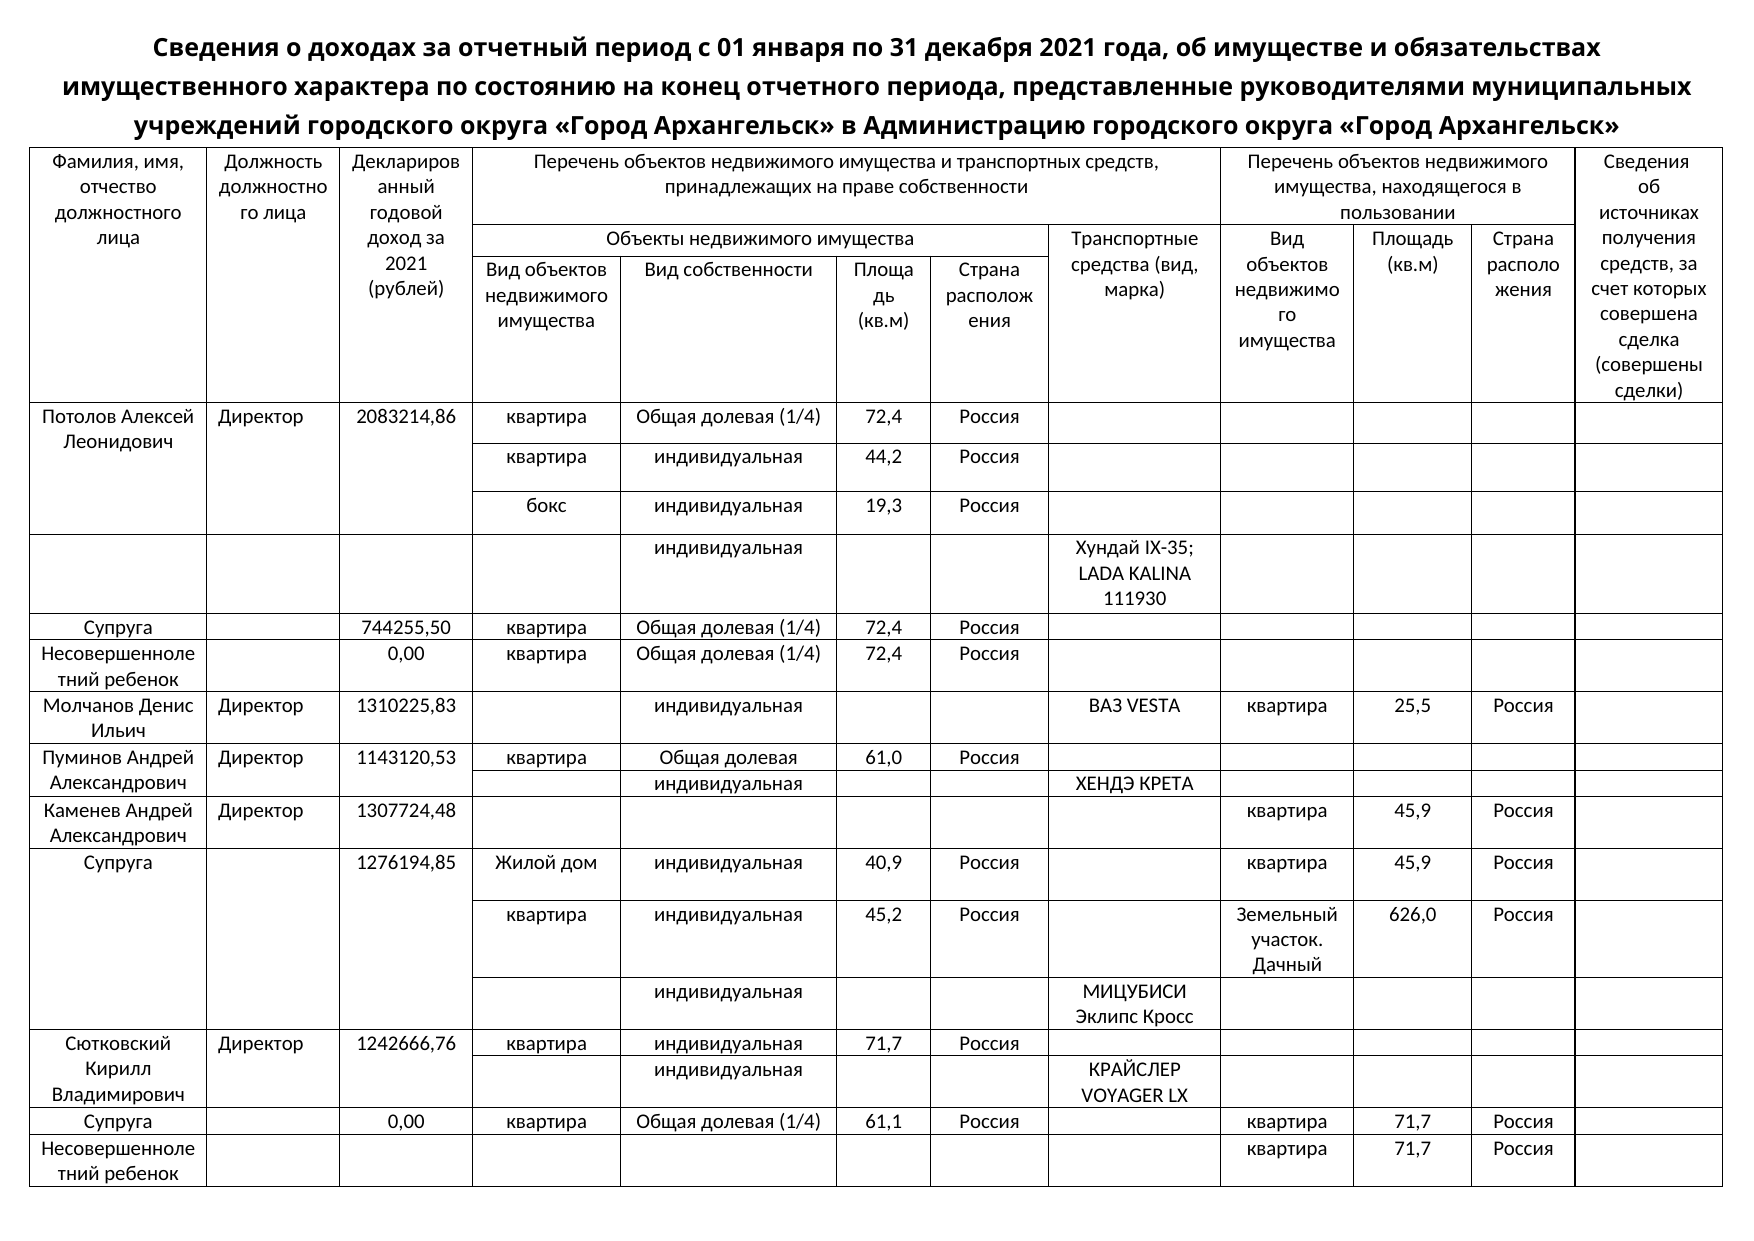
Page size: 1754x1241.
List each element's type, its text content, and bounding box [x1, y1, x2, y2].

table_header Перечень объектов недвижимого имущества и транспортных средств, принадлежащих на праве собственности [473, 148, 1220, 224]
table_cell квартира [473, 1108, 620, 1134]
table_cell [1049, 640, 1220, 691]
table_cell [1354, 1056, 1471, 1107]
table_cell квартира [473, 744, 620, 769]
table_cell 61,0 [837, 744, 930, 769]
table_cell [1049, 614, 1220, 639]
table_cell [1472, 640, 1574, 691]
table_cell [931, 771, 1048, 796]
table_cell [473, 1135, 620, 1186]
table_cell [473, 692, 620, 743]
table_cell 71,7 [837, 1030, 930, 1055]
table_cell 71,7 [1354, 1108, 1471, 1134]
table_cell [1221, 535, 1353, 613]
table_cell 61,1 [837, 1108, 930, 1134]
table_cell [1354, 1030, 1471, 1055]
table_cell Вид объектов недвижимого имущества [1221, 225, 1353, 402]
table_cell Общая долевая (1/4) [621, 640, 836, 691]
table_cell [1221, 640, 1353, 691]
table_cell [207, 535, 339, 613]
table_cell индивидуальная [621, 1056, 836, 1107]
table_cell Россия [1472, 692, 1574, 743]
table_cell [1472, 403, 1574, 443]
table_cell Вид собственности [621, 257, 836, 402]
table_cell Россия [931, 1030, 1048, 1055]
table_cell 2083214,86 [340, 403, 472, 533]
table_cell [1049, 901, 1220, 977]
table_cell [340, 1135, 472, 1186]
table_cell [1221, 403, 1353, 443]
table_cell [1221, 1056, 1353, 1107]
table_cell [837, 1056, 930, 1107]
table_cell [1221, 614, 1353, 639]
table_cell квартира [473, 640, 620, 691]
table_cell [1354, 614, 1471, 639]
table_cell [621, 1135, 836, 1186]
table_cell 0,00 [340, 1108, 472, 1134]
table_cell [837, 1135, 930, 1186]
table_header Декларированный годовой доход за 2021 (рублей) [340, 148, 472, 402]
table_cell [837, 797, 930, 848]
table_cell индивидуальная [621, 771, 836, 796]
table_cell индивидуальная [621, 849, 836, 900]
table_cell [1576, 849, 1722, 900]
table_cell [1221, 444, 1353, 491]
table_cell Россия [1472, 901, 1574, 977]
table_cell Россия [931, 614, 1048, 639]
table_cell 25,5 [1354, 692, 1471, 743]
table_cell Жилой дом [473, 849, 620, 900]
table_cell [1049, 849, 1220, 900]
table_cell 45,2 [837, 901, 930, 977]
table_cell Директор [207, 1030, 339, 1107]
table_cell Cупруга [30, 1108, 206, 1134]
table_cell [1221, 492, 1353, 533]
table_cell 45,9 [1354, 797, 1471, 848]
table_cell [931, 978, 1048, 1029]
table_cell индивидуальная [621, 1030, 836, 1055]
table_cell Объекты недвижимого имущества [473, 225, 1048, 256]
table_cell Общая долевая (1/4) [621, 614, 836, 639]
table_cell [1354, 492, 1471, 533]
table_cell [1354, 744, 1471, 769]
table_cell [207, 614, 339, 639]
table_cell Супруга [30, 614, 206, 639]
table_cell квартира [473, 614, 620, 639]
table_cell 72,4 [837, 614, 930, 639]
table_cell Директор [207, 744, 339, 796]
table_cell [1472, 1056, 1574, 1107]
table_cell 44,2 [837, 444, 930, 491]
table_cell [1576, 492, 1722, 533]
table_cell Страна расположения [1472, 225, 1574, 402]
table_cell [1576, 978, 1722, 1029]
table_cell Несовершеннолетний ребенок [30, 640, 206, 691]
table_cell [30, 535, 206, 613]
table_cell индивидуальная [621, 444, 836, 491]
table_cell [931, 1135, 1048, 1186]
table_cell квартира [1221, 797, 1353, 848]
table_cell КРАЙСЛЕР VOYAGER LX [1049, 1056, 1220, 1107]
table_cell [1354, 978, 1471, 1029]
table_cell Молчанов Денис Ильич [30, 692, 206, 743]
table_cell 1276194,85 [340, 849, 472, 1029]
table_cell Каменев Андрей Александрович [30, 797, 206, 848]
table_cell 72,4 [837, 640, 930, 691]
table_cell ХЕНДЭ КРЕТА [1049, 771, 1220, 796]
table_cell Земельный участок. Дачный [1221, 901, 1353, 977]
table_cell 40,9 [837, 849, 930, 900]
table_cell [207, 1108, 339, 1134]
table_cell [1472, 978, 1574, 1029]
table_cell Россия [1472, 1108, 1574, 1134]
table_cell [1221, 978, 1353, 1029]
table_cell квартира [473, 403, 620, 443]
table_cell квартира [473, 444, 620, 491]
table_cell [207, 640, 339, 691]
table_cell [1472, 771, 1574, 796]
table_cell [1049, 1108, 1220, 1134]
table_cell [1576, 744, 1722, 769]
table_cell Россия [1472, 1135, 1574, 1186]
table_cell [1354, 771, 1471, 796]
table_cell [931, 1056, 1048, 1107]
table_cell [1576, 797, 1722, 848]
table_cell Россия [931, 744, 1048, 769]
table_cell [1221, 744, 1353, 769]
table_cell ВАЗ VESTA [1049, 692, 1220, 743]
table_cell Общая долевая [621, 744, 836, 769]
table_cell индивидуальная [621, 492, 836, 533]
table_cell 744255,50 [340, 614, 472, 639]
table_cell Россия [931, 1108, 1048, 1134]
table_cell [1472, 1030, 1574, 1055]
table_cell [473, 978, 620, 1029]
table_cell [1049, 444, 1220, 491]
table_cell Потолов Алексей Леонидович [30, 403, 206, 533]
table_cell 0,00 [340, 640, 472, 691]
table_header Фамилия, имя, отчество должностного лица [30, 148, 206, 402]
table_cell Директор [207, 403, 339, 533]
table_cell [473, 797, 620, 848]
table_header Перечень объектов недвижимого имущества, находящегося в пользовании [1221, 148, 1574, 224]
table_cell Директор [207, 797, 339, 848]
table_cell [1472, 492, 1574, 533]
table_cell [1576, 535, 1722, 613]
table_header Должность должностного лица [207, 148, 339, 402]
table_cell [1576, 692, 1722, 743]
table_cell Россия [931, 444, 1048, 491]
table_cell [931, 797, 1048, 848]
table_cell квартира [1221, 692, 1353, 743]
table_cell Россия [931, 849, 1048, 900]
table_cell [1221, 1030, 1353, 1055]
table_cell 45,9 [1354, 849, 1471, 900]
table_cell [473, 1056, 620, 1107]
table_cell [837, 771, 930, 796]
table_cell [1049, 744, 1220, 769]
table_cell [1472, 614, 1574, 639]
table_cell Россия [1472, 849, 1574, 900]
table_cell [621, 797, 836, 848]
table_cell Пуминов Андрей Александрович [30, 744, 206, 796]
text Сведения о доходах за отчетный период с 01 января по 31 декабря 2021 года, об имуществе и обязательствах имущественного характера по состоянию на конец отчетного периода, представленные руководителями муниципальных учреждений городского округа «Город Архангельск» в Администрацию городского округа «Город Архангельск» [59, 29, 1695, 142]
table_cell [1472, 744, 1574, 769]
table_cell Россия [1472, 797, 1574, 848]
table_cell 626,0 [1354, 901, 1471, 977]
table_cell 71,7 [1354, 1135, 1471, 1186]
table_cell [30, 1135, 206, 1186]
table_cell квартира [1221, 1108, 1353, 1134]
table_cell [473, 771, 620, 796]
table_cell Хундай IX-35; LADA KALINA 111930 [1049, 535, 1220, 613]
table_cell [837, 978, 930, 1029]
table_cell Площадь (кв.м) [1354, 225, 1471, 402]
table_cell [340, 535, 472, 613]
table_cell [837, 535, 930, 613]
table_cell индивидуальная [621, 692, 836, 743]
table_cell [1221, 771, 1353, 796]
table_cell [1354, 444, 1471, 491]
table_cell Общая долевая (1/4) [621, 403, 836, 443]
table_cell [1576, 1030, 1722, 1055]
table_cell [473, 535, 620, 613]
table_cell [207, 849, 339, 1029]
table_cell 1307724,48 [340, 797, 472, 848]
table_cell 72,4 [837, 403, 930, 443]
table_cell Россия [931, 403, 1048, 443]
table_cell 1310225,83 [340, 692, 472, 743]
table_cell Супруга [30, 849, 206, 1029]
table_cell [1049, 492, 1220, 533]
table_cell бокс [473, 492, 620, 533]
table_cell Вид объектов недвижимого имущества [473, 257, 620, 402]
table_cell [1576, 1056, 1722, 1107]
table_cell [1576, 614, 1722, 639]
table_cell квартира [1221, 849, 1353, 900]
table_cell индивидуальная [621, 978, 836, 1029]
table_cell Россия [931, 901, 1048, 977]
table_cell квартира [473, 901, 620, 977]
table_cell [1049, 1135, 1220, 1186]
table_cell [1472, 535, 1574, 613]
table_cell Площадь (кв.м) [837, 257, 930, 402]
table_cell [1472, 444, 1574, 491]
table_cell 1143120,53 [340, 744, 472, 796]
table_cell [1354, 535, 1471, 613]
table_cell [1049, 403, 1220, 443]
table_cell Директор [207, 692, 339, 743]
table_cell [207, 1135, 339, 1186]
table_cell [1576, 403, 1722, 443]
table_cell Общая долевая (1/4) [621, 1108, 836, 1134]
table_cell Транспортные средства (вид, марка) [1049, 225, 1220, 402]
table_cell 1242666,76 [340, 1030, 472, 1107]
table_cell Страна расположения [931, 257, 1048, 402]
table_cell индивидуальная [621, 901, 836, 977]
table_cell [1354, 640, 1471, 691]
table_cell [1576, 1135, 1722, 1186]
table_cell 19,3 [837, 492, 930, 533]
table_cell индивидуальная [621, 535, 836, 613]
table_cell [1049, 797, 1220, 848]
table_cell [1049, 1030, 1220, 1055]
table_cell [1576, 1108, 1722, 1134]
table_cell МИЦУБИСИ Эклипс Кросс [1049, 978, 1220, 1029]
table_cell Россия [931, 492, 1048, 533]
table_cell [1354, 403, 1471, 443]
table_cell [931, 692, 1048, 743]
table_cell квартира [473, 1030, 620, 1055]
table_cell [837, 692, 930, 743]
table_cell Россия [931, 640, 1048, 691]
table_cell [1576, 444, 1722, 491]
table_cell [931, 535, 1048, 613]
table_cell [1576, 640, 1722, 691]
table_cell [1576, 901, 1722, 977]
table_header Сведения об источниках получения средств, за счет которых совершена сделка (совершены сделки) [1576, 148, 1722, 402]
table_cell квартира [1221, 1135, 1353, 1186]
table_cell [1576, 771, 1722, 796]
table_cell Сютковский Кирилл Владимирович [30, 1030, 206, 1107]
